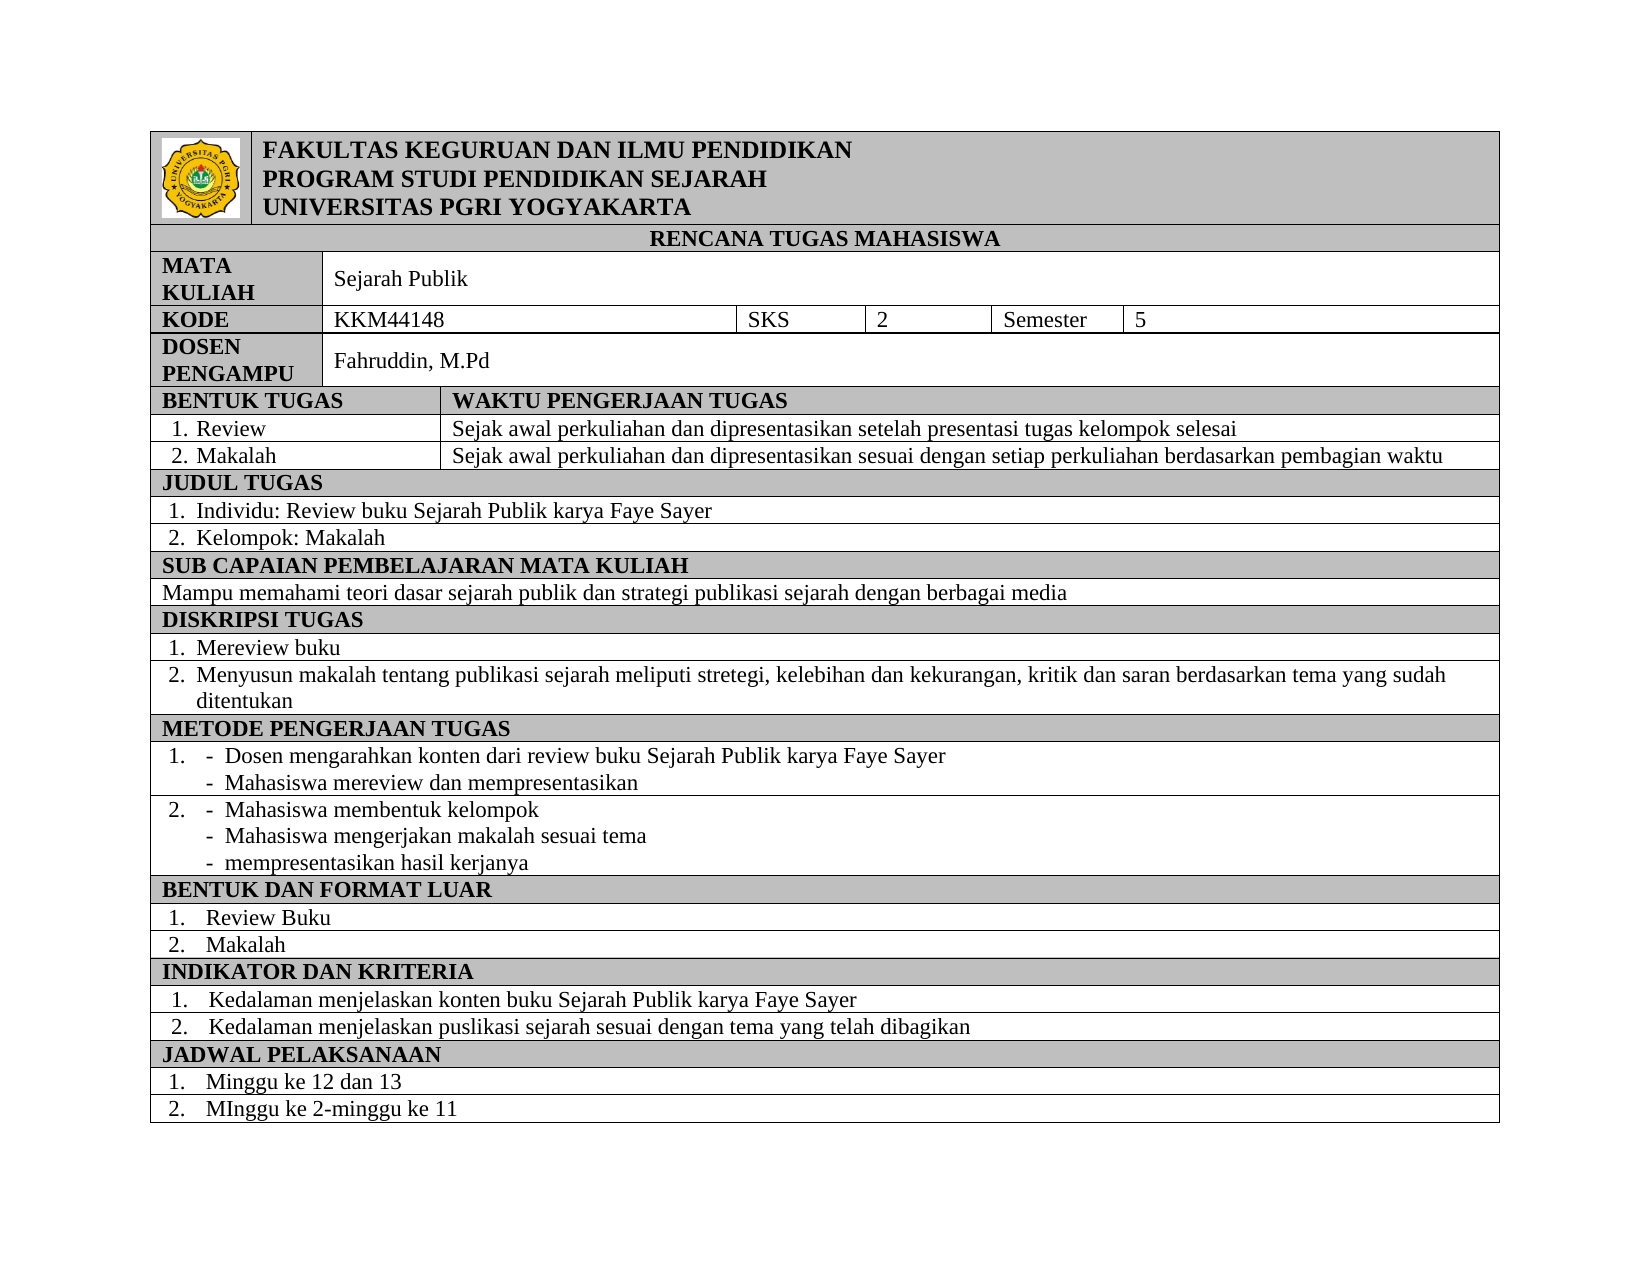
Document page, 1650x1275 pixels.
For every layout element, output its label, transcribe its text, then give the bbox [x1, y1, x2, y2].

table_cell KODE [151, 306, 322, 332]
table_cell Review Buku [151, 904, 1499, 930]
table_cell BENTUK TUGAS [151, 387, 440, 414]
table_cell Sejak awal perkuliahan dan dipresentasikan sesuai dengan setiap perkuliahan berdasarkan pembagian waktu [441, 442, 1499, 468]
table_cell Sejak awal perkuliahan dan dipresentasikan setelah presentasi tugas kelompok selesai [441, 415, 1499, 441]
table_cell RENCANA TUGAS MAHASISWA [151, 225, 1499, 251]
table_cell 5 [1124, 306, 1499, 332]
table_cell WAKTU PENGERJAAN TUGAS [441, 387, 1499, 414]
table_cell Fahruddin, M.Pd [323, 334, 1499, 386]
table_cell Kelompok: Makalah [151, 524, 1499, 551]
table_cell INDIKATOR DAN KRITERIA [151, 959, 1499, 985]
table_cell Semester [992, 306, 1123, 332]
table_cell 2 [866, 306, 991, 332]
table_cell - Dosen mengarahkan konten dari review buku Sejarah Publik karya Faye Sayer Mahasiswa mereview dan mempresentasikan [151, 742, 1499, 795]
table_cell DISKRIPSI TUGAS [151, 606, 1499, 633]
table_cell MInggu ke 2-minggu ke 11 [151, 1095, 1499, 1122]
table_cell Kedalaman menjelaskan konten buku Sejarah Publik karya Faye Sayer [151, 986, 1499, 1012]
table_cell JUDUL TUGAS [151, 470, 1499, 496]
table_cell Mereview buku [151, 634, 1499, 660]
table_cell Mampu memahami teori dasar sejarah publik dan strategi publikasi sejarah dengan berbagai media [151, 579, 1499, 605]
table_cell Makalah [151, 931, 1499, 957]
table_cell Kedalaman menjelaskan puslikasi sejarah sesuai dengan tema yang telah dibagikan [151, 1013, 1499, 1039]
table_cell METODE PENGERJAAN TUGAS [151, 715, 1499, 741]
table_cell Sejarah Publik [323, 252, 1499, 305]
table_cell MATA KULIAH [151, 252, 322, 305]
table_cell Minggu ke 12 dan 13 [151, 1068, 1499, 1094]
table_cell - Mahasiswa membentuk kelompok - Mahasiswa mengerjakan makalah sesuai tema - mempresentasikan hasil kerjanya [151, 796, 1499, 875]
picture [161, 138, 240, 218]
table_cell Menyusun makalah tentang publikasi sejarah meliputi stretegi, kelebihan dan kekurangan, kritik dan saran berdasarkan tema yang sudah ditentukan [151, 661, 1499, 714]
table_cell SKS [737, 306, 865, 332]
table_cell DOSEN PENGAMPU [151, 334, 322, 386]
table_cell BENTUK DAN FORMAT LUAR [151, 876, 1499, 903]
table_cell Review [151, 415, 440, 441]
table_header FAKULTAS KEGURUAN DAN ILMU PENDIDIKAN PROGRAM STUDI PENDIDIKAN SEJARAH UNIVERSITAS PGRI YOGYAKARTA [252, 132, 1499, 224]
table_cell JADWAL PELAKSANAAN [151, 1041, 1499, 1067]
table_cell Individu: Review buku Sejarah Publik karya Faye Sayer [151, 497, 1499, 523]
table_cell SUB CAPAIAN PEMBELAJARAN MATA KULIAH [151, 552, 1499, 578]
table_cell KKM44148 [323, 306, 736, 332]
table_cell Makalah [151, 442, 440, 468]
table_header [151, 132, 251, 224]
